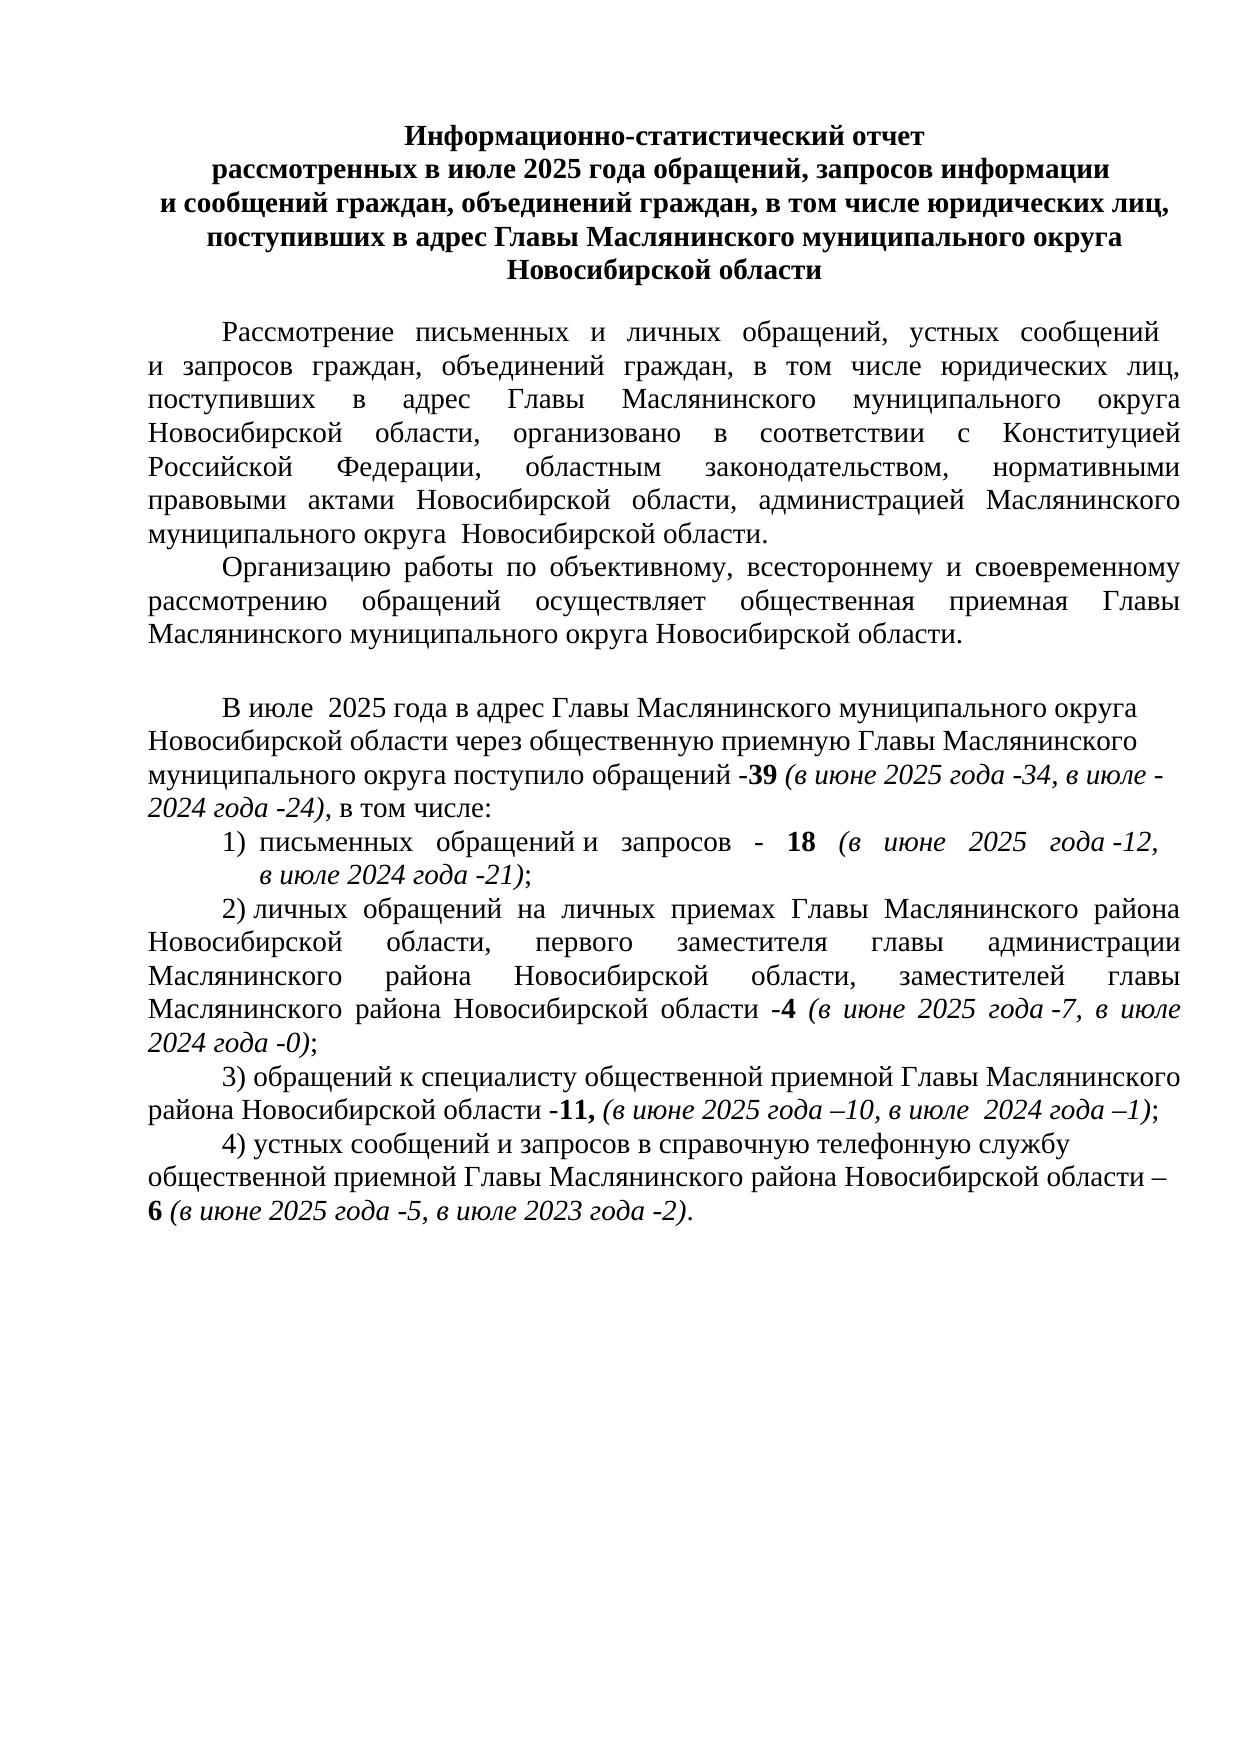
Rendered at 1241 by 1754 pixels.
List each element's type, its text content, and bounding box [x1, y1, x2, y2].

text Рассмотрение письменных и личных обращений, устных сообщений и запросов граждан, объединений граждан, в том числе юридических лиц, поступивших в адрес Главы Маслянинского муниципального округа Новосибирской области, организовано в соответствии с Конституцией Российской Федерации, областным законодательством, нормативными правовыми актами Новосибирской области, администрацией Маслянинского муниципального округа Новосибирской области. [148, 314, 1181, 549]
text Организацию работы по объективному, всестороннему и своевременному рассмотрению обращений осуществляет общественная приемная Главы Маслянинского муниципального округа Новосибирской области. [148, 549, 1181, 650]
text рассмотренных в июле 2025 года обращений, запросов информации и сообщений граждан, объединений граждан, в том числе юридических лиц, поступивших в адрес Главы Маслянинского муниципального округа Новосибирской области [148, 152, 1181, 286]
text 2) личных обращений на личных приемах Главы Маслянинского района Новосибирской области, первого заместителя главы администрации Маслянинского района Новосибирской области, заместителей главы Маслянинского района Новосибирской области -4 (в июне 2025 года -7, в июле 2024 года -0); [148, 891, 1181, 1059]
text В июле 2025 года в адрес Главы Маслянинского муниципального округа Новосибирской области через общественную приемную Главы Маслянинского муниципального округа поступило обращений -39 (в июне 2025 года -34, в июле - 2024 года -24), в том числе: [148, 690, 1181, 824]
list письменных обращений и запросов - 18 (в июне 2025 года -12, в июле 2024 года -21); [222, 824, 1181, 891]
text Информационно-статистический отчет [148, 118, 1181, 152]
text 3) обращений к специалисту общественной приемной Главы Маслянинского района Новосибирской области -11, (в июне 2025 года –10, в июле 2024 года –1); [148, 1059, 1181, 1126]
text 4) устных сообщений и запросов в справочную телефонную службу общественной приемной Главы Маслянинского района Новосибирской области – 6 (в июне 2025 года -5, в июле 2023 года -2). [148, 1126, 1181, 1226]
